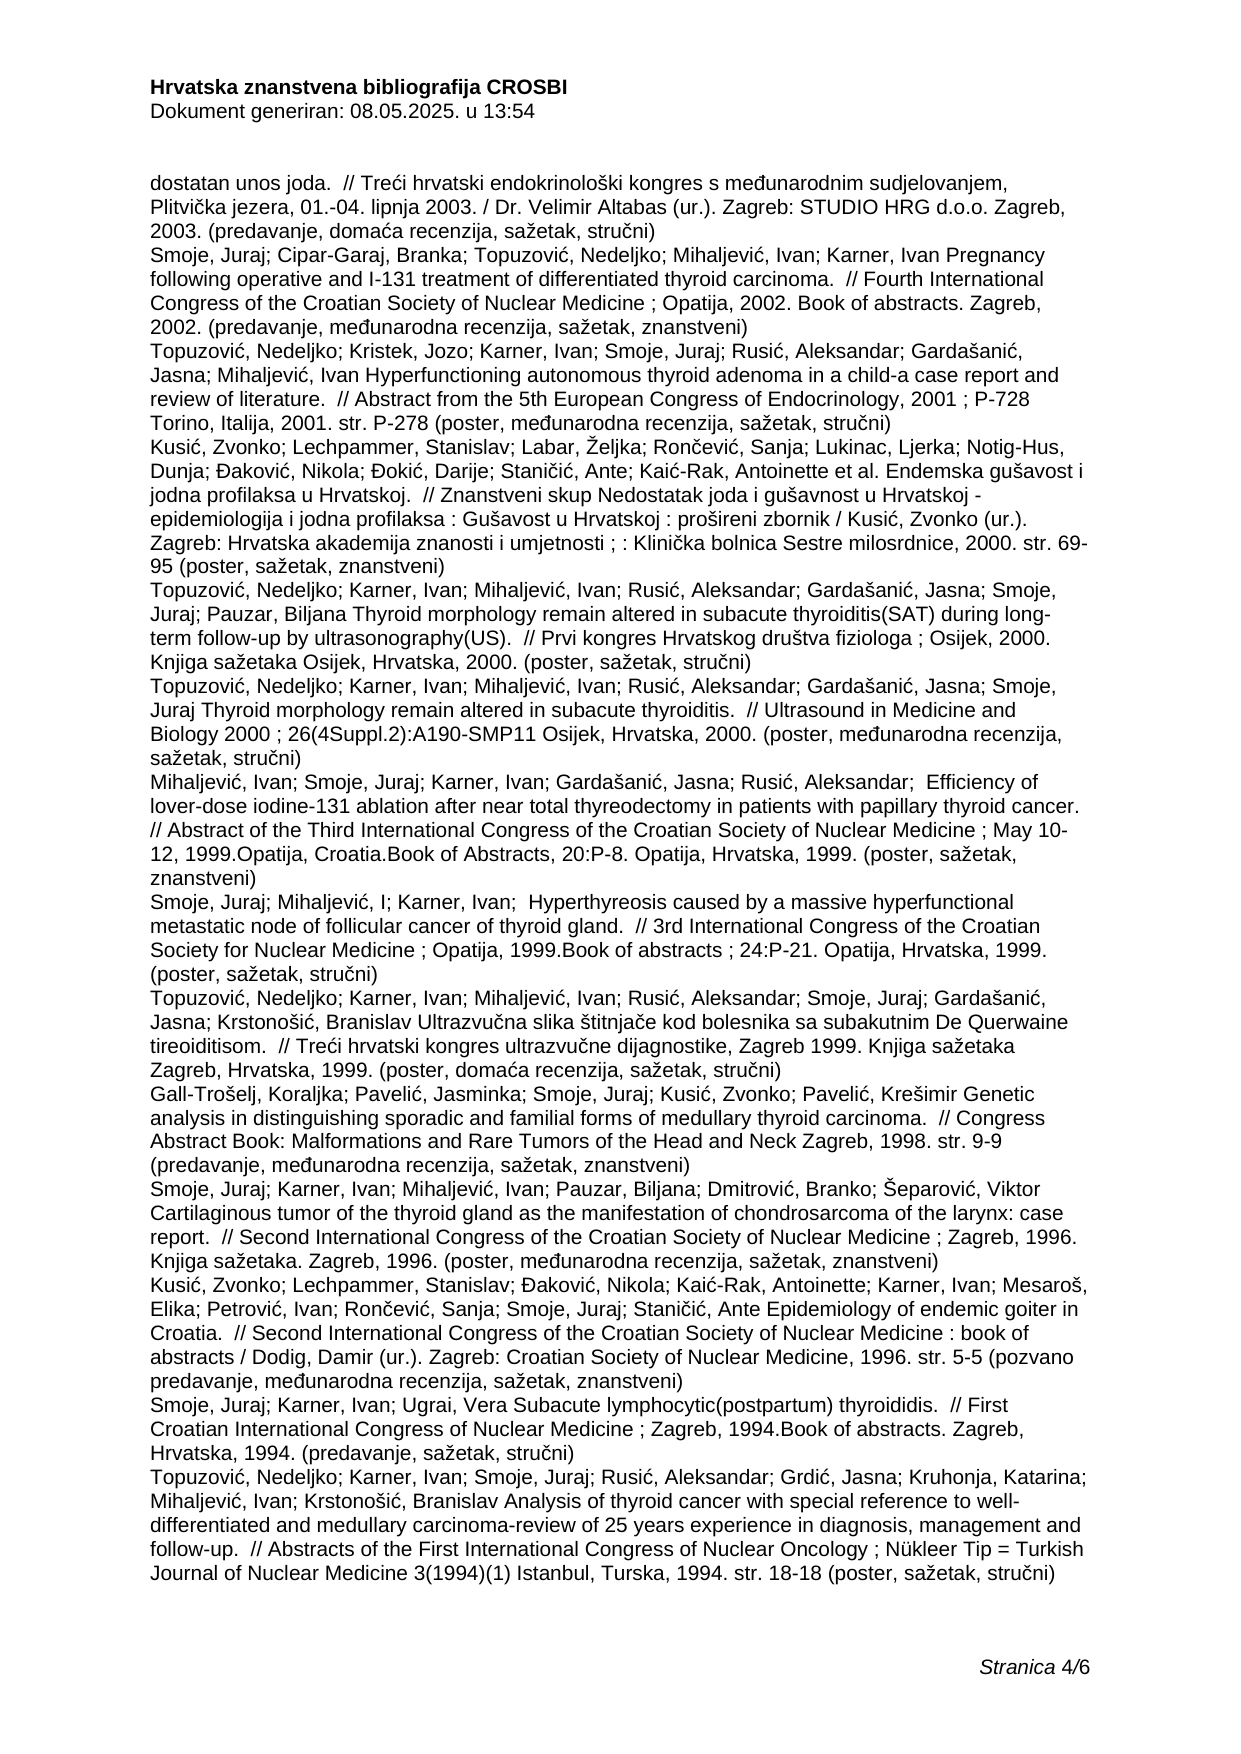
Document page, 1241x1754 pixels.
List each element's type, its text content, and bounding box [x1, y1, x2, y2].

text Topuzović, Nedeljko; Karner, Ivan; Smoje, Juraj; Rusić, Aleksandar; Grdić, Jasna; Kruhonja, Katarina; Mihaljević, Ivan; Krstonošić, Branislav [150, 1465, 1090, 1584]
text Smoje, Juraj; Karner, Ivan; Mihaljević, Ivan; Pauzar, Biljana; Dmitrović, Branko; Šeparović, Viktor [150, 1177, 1090, 1273]
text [150, 171, 1090, 243]
text Topuzović, Nedeljko; Karner, Ivan; Mihaljević, Ivan; Rusić, Aleksandar; Gardašanić, Jasna; Smoje, Juraj [150, 674, 1090, 770]
text Topuzović, Nedeljko; Karner, Ivan; Mihaljević, Ivan; Rusić, Aleksandar; Gardašanić, Jasna; Smoje, Juraj; Pauzar, Biljana [150, 578, 1090, 674]
text Smoje, Juraj; Karner, Ivan; Ugrai, Vera [150, 1393, 1090, 1465]
text Topuzović, Nedeljko; Karner, Ivan; Mihaljević, Ivan; Rusić, Aleksandar; Smoje, Juraj; Gardašanić, Jasna; Krstonošić, Branislav [150, 986, 1090, 1081]
text Mihaljević, Ivan; Smoje, Juraj; Karner, Ivan; Gardašanić, Jasna; Rusić, Aleksandar; [150, 770, 1090, 890]
text Topuzović, Nedeljko; Kristek, Jozo; Karner, Ivan; Smoje, Juraj; Rusić, Aleksandar; Gardašanić, Jasna; Mihaljević, Ivan [150, 339, 1090, 434]
text Smoje, Juraj; Mihaljević, I; Karner, Ivan; [150, 890, 1090, 986]
text Gall-Trošelj, Koraljka; Pavelić, Jasminka; Smoje, Juraj; Kusić, Zvonko; Pavelić, Krešimir [150, 1081, 1090, 1177]
text Kusić, Zvonko; Lechpammer, Stanislav; Đaković, Nikola; Kaić-Rak, Antoinette; Karner, Ivan; Mesaroš, Elika; Petrović, Ivan; Rončević, Sanja; Smoje, Juraj; Staničić, Ante [150, 1273, 1090, 1393]
text Smoje, Juraj; Cipar-Garaj, Branka; Topuzović, Nedeljko; Mihaljević, Ivan; Karner, Ivan [150, 243, 1090, 339]
text Kusić, Zvonko; Lechpammer, Stanislav; Labar, Željka; Rončević, Sanja; Lukinac, Ljerka; Notig-Hus, Dunja; Đaković, Nikola; Đokić, Darije; Staničić, Ante; Kaić-Rak, Antoinette et al. [150, 434, 1090, 578]
